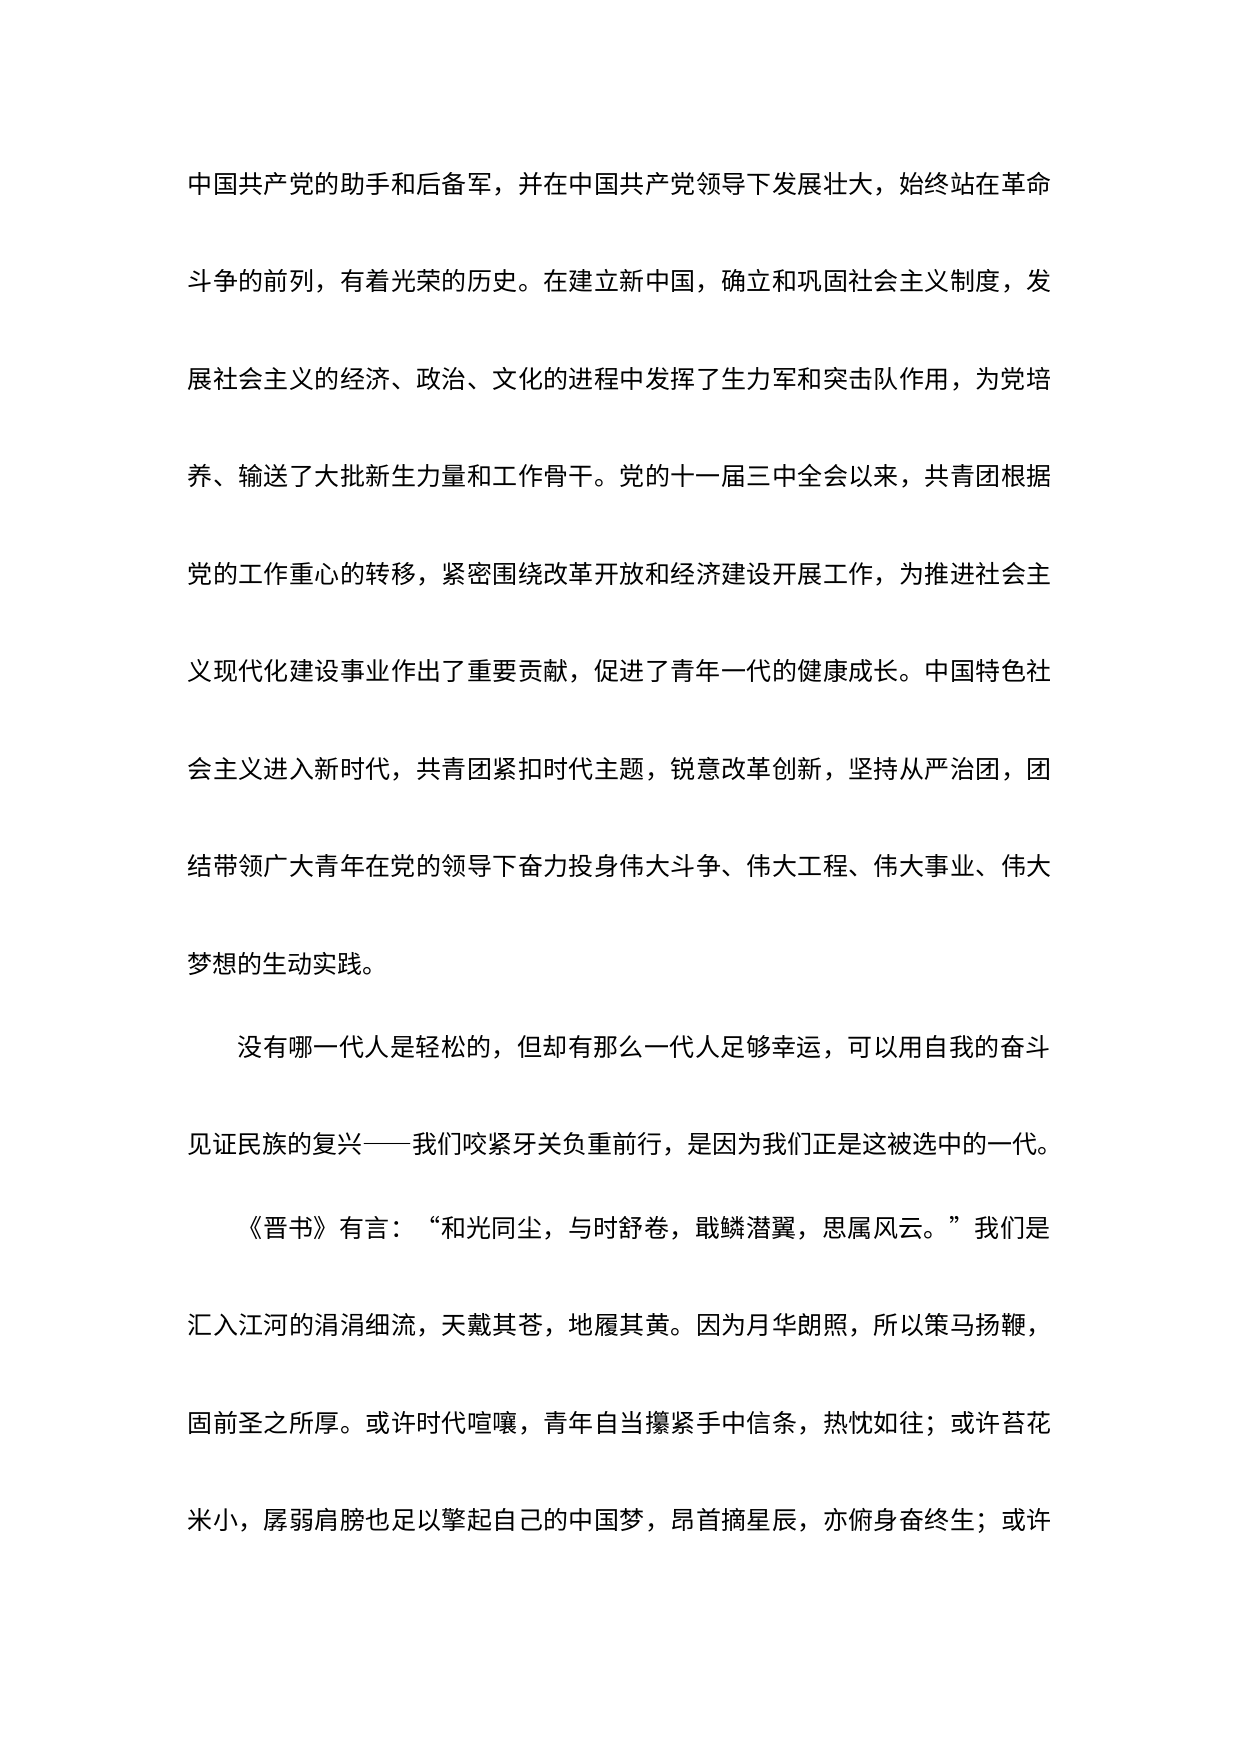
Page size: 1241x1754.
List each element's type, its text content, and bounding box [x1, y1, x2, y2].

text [187, 1194, 1053, 1551]
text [187, 150, 1053, 995]
text 没有哪一代人是轻松的，但却有那么一代人足够幸运，可以用自我的奋斗见证民族的复兴——我们咬紧牙关负重前行，是因为我们正是这被选中的一代。 [187, 1013, 1053, 1176]
